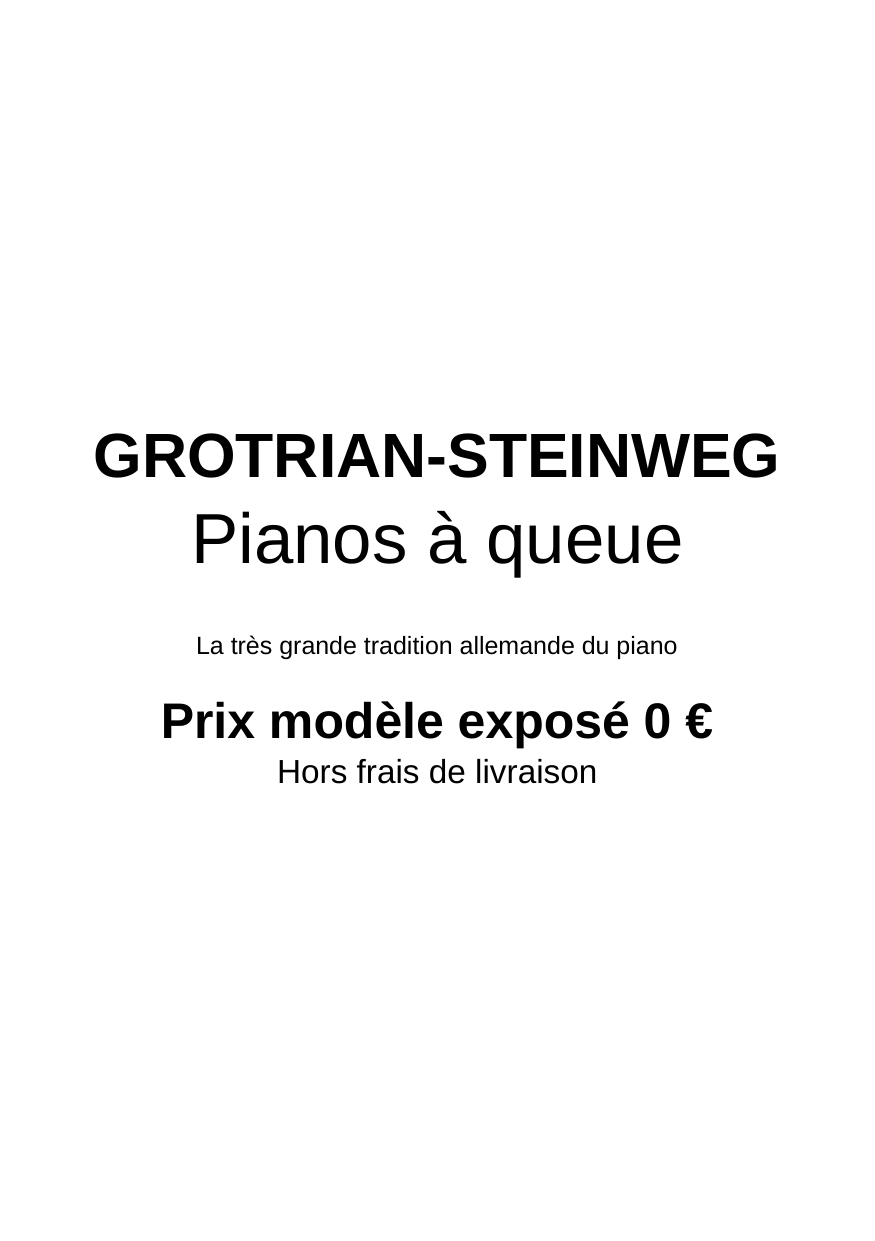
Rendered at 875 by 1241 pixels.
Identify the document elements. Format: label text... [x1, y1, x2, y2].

text GROTRIAN-STEINWEG Pianos à queue La très grande tradition allemande du piano Prix modèle exposé 0 € Hors frais de livraison [75, 419, 799, 791]
